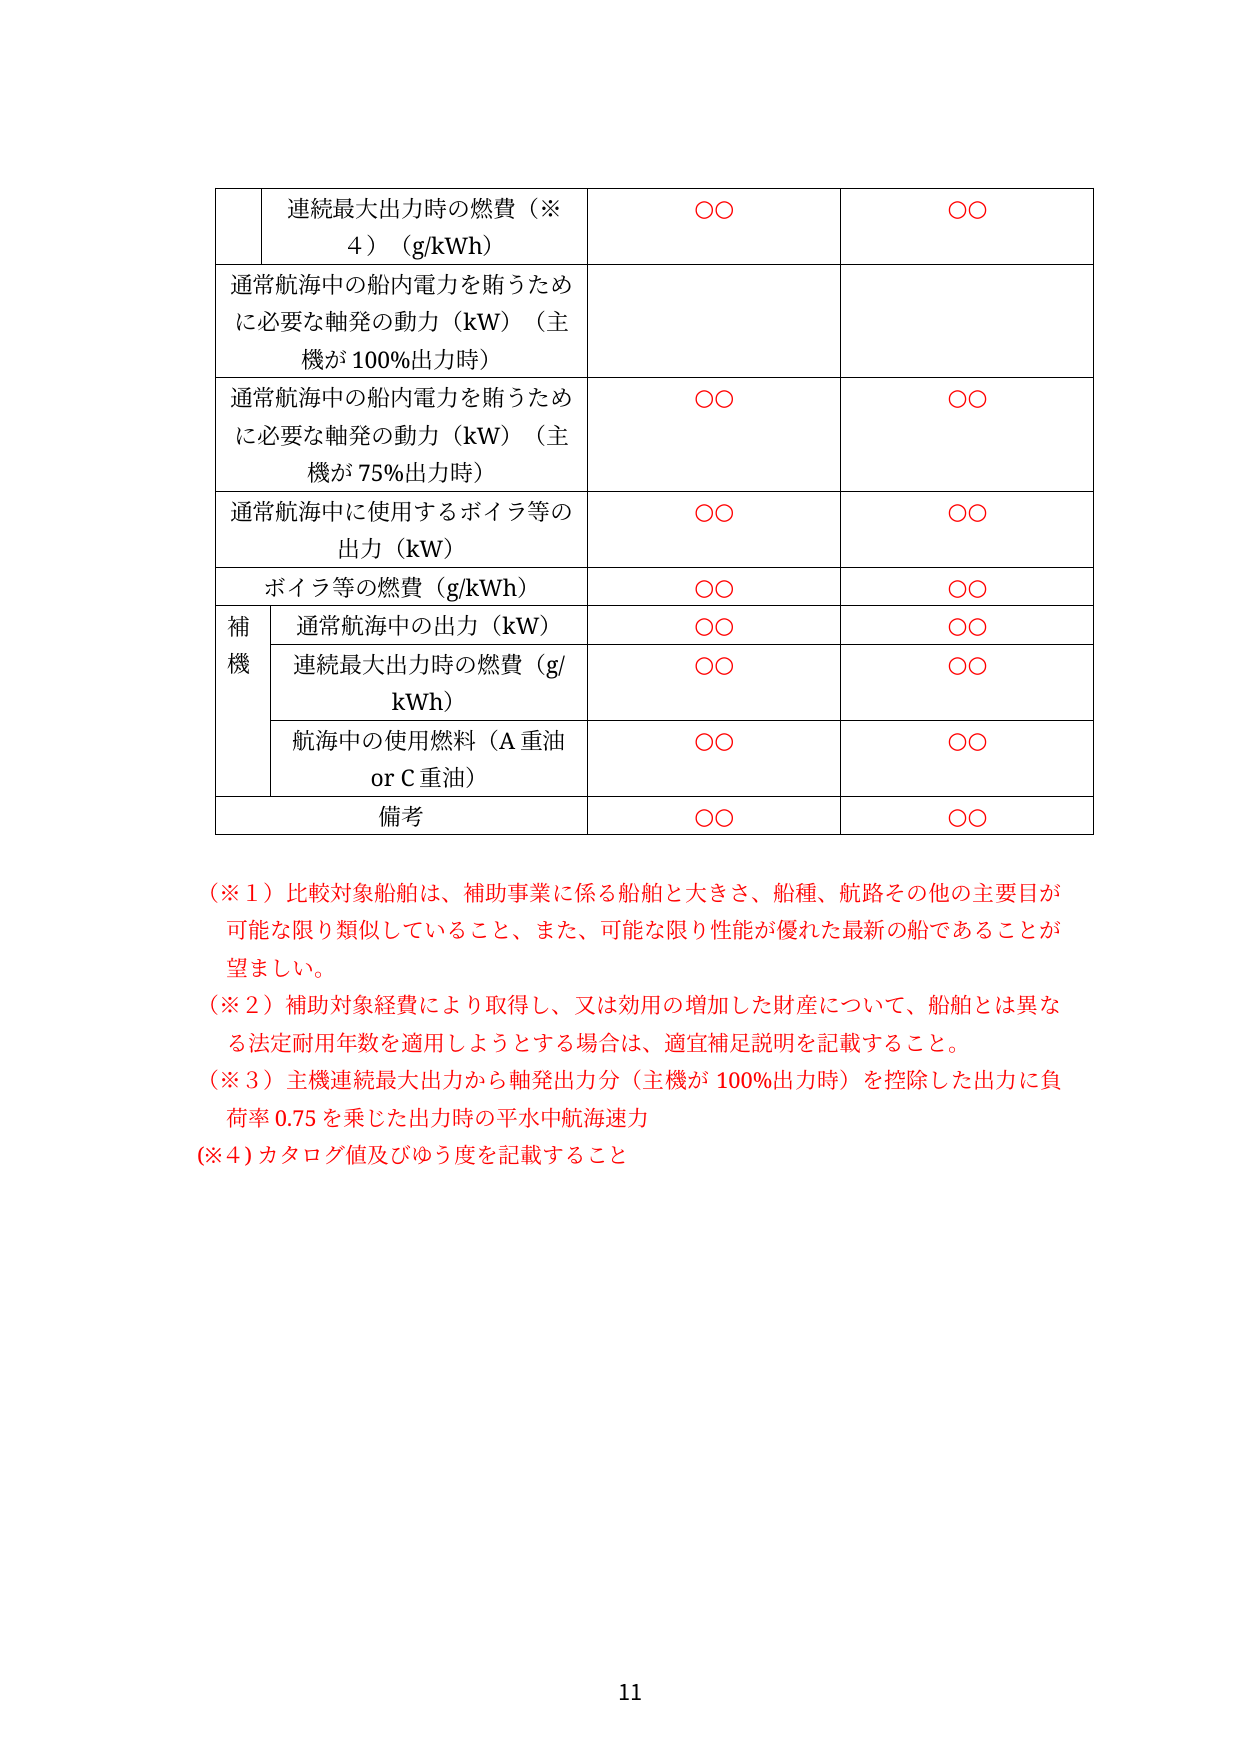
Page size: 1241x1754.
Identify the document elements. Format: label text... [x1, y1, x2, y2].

table_cell ○○ [588, 797, 840, 834]
table_cell ○○ [841, 645, 1093, 720]
text （※３）主機連続最大出力から軸発出力分（主機が100%出力時）を控除した出力に負荷率0.75を乗じた出力時の平水中航海速力 [197, 1060, 1063, 1135]
table_cell 連続最大出力時の燃費（g/kWh） [271, 645, 587, 720]
table_cell [841, 265, 1093, 377]
table_cell 航海中の使用燃料（A重油 or C重油） [271, 721, 587, 796]
table_cell ○○ [841, 721, 1093, 796]
table_cell ○○ [588, 721, 840, 796]
table_cell ○○ [588, 189, 840, 263]
table_cell ○○ [841, 189, 1093, 263]
table_cell ○○ [841, 378, 1093, 491]
table_cell 連続最大出力時の燃費（※４）（g/kWh） [262, 189, 587, 263]
table_cell 通常航海中の船内電力を賄うために必要な軸発の動力（kW）（主機が75%出力時） [216, 378, 587, 491]
table_cell 通常航海中に使用するボイラ等の出力（kW） [216, 492, 587, 567]
table_cell 通常航海中の出力（kW） [271, 606, 587, 644]
table_cell ○○ [841, 606, 1093, 644]
table_cell ボイラ等の燃費（g/kWh） [216, 568, 587, 605]
table_cell ○○ [588, 645, 840, 720]
text （※２）補助対象経費により取得し、又は効用の増加した財産について、船舶とは異なる法定耐用年数を適用しようとする場合は、適宜補足説明を記載すること。 [197, 985, 1063, 1060]
table_cell ○○ [588, 378, 840, 491]
table_cell 通常航海中の船内電力を賄うために必要な軸発の動力（kW）（主機が100%出力時） [216, 265, 587, 377]
table_cell ○○ [588, 568, 840, 605]
table_cell 備考 [216, 797, 587, 834]
table_cell ○○ [841, 568, 1093, 605]
table_cell 補機 [216, 606, 270, 796]
text (※４) カタログ値及びゆう度を記載すること [197, 1135, 1063, 1173]
table_cell ○○ [588, 492, 840, 567]
table_cell [588, 265, 840, 377]
table_cell ○○ [588, 606, 840, 644]
table_cell ○○ [841, 797, 1093, 834]
table_cell ○○ [841, 492, 1093, 567]
text （※１）比較対象船舶は、補助事業に係る船舶と大きさ、船種、航路その他の主要目が可能な限り類似していること、また、可能な限り性能が優れた最新の船であることが望ましい。 [197, 873, 1063, 985]
